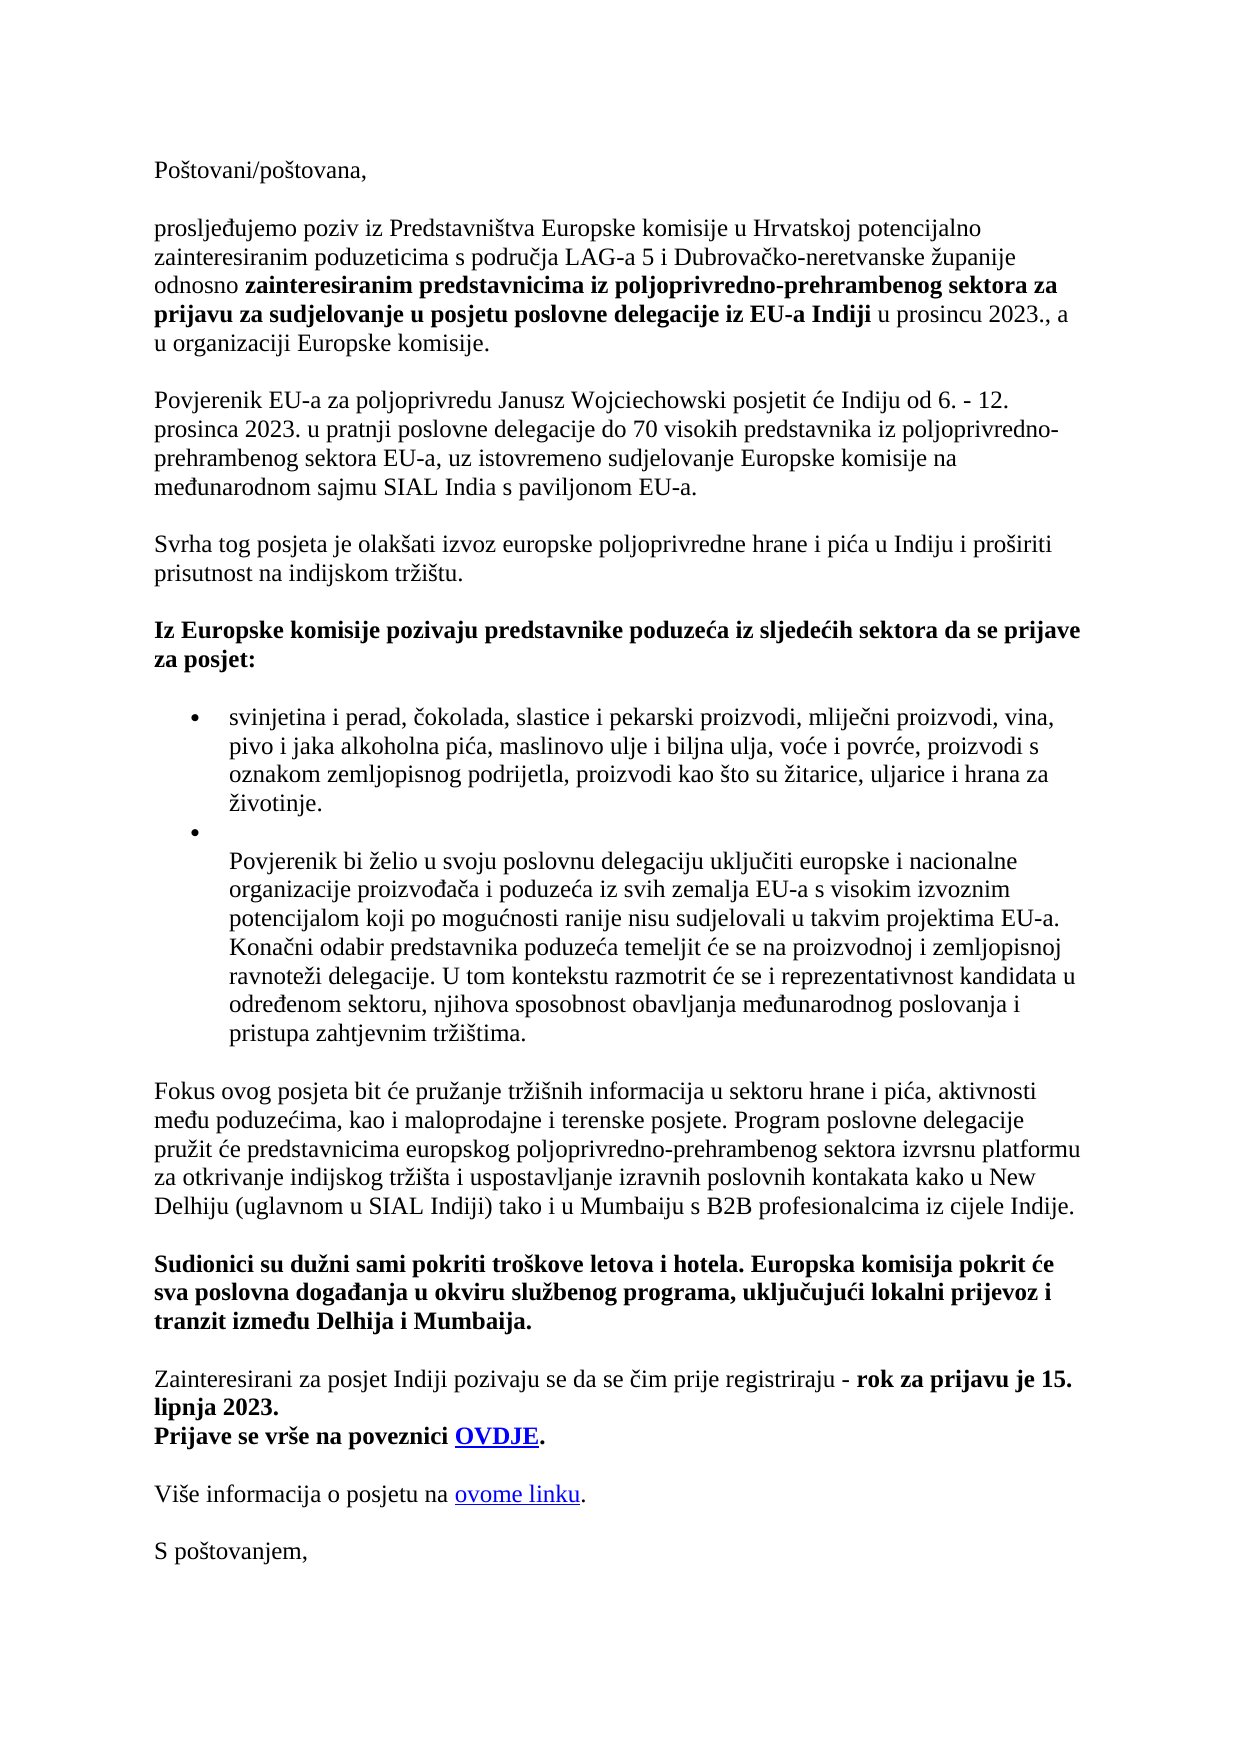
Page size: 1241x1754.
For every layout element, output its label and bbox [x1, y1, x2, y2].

table_header [146, 148, 1091, 1573]
